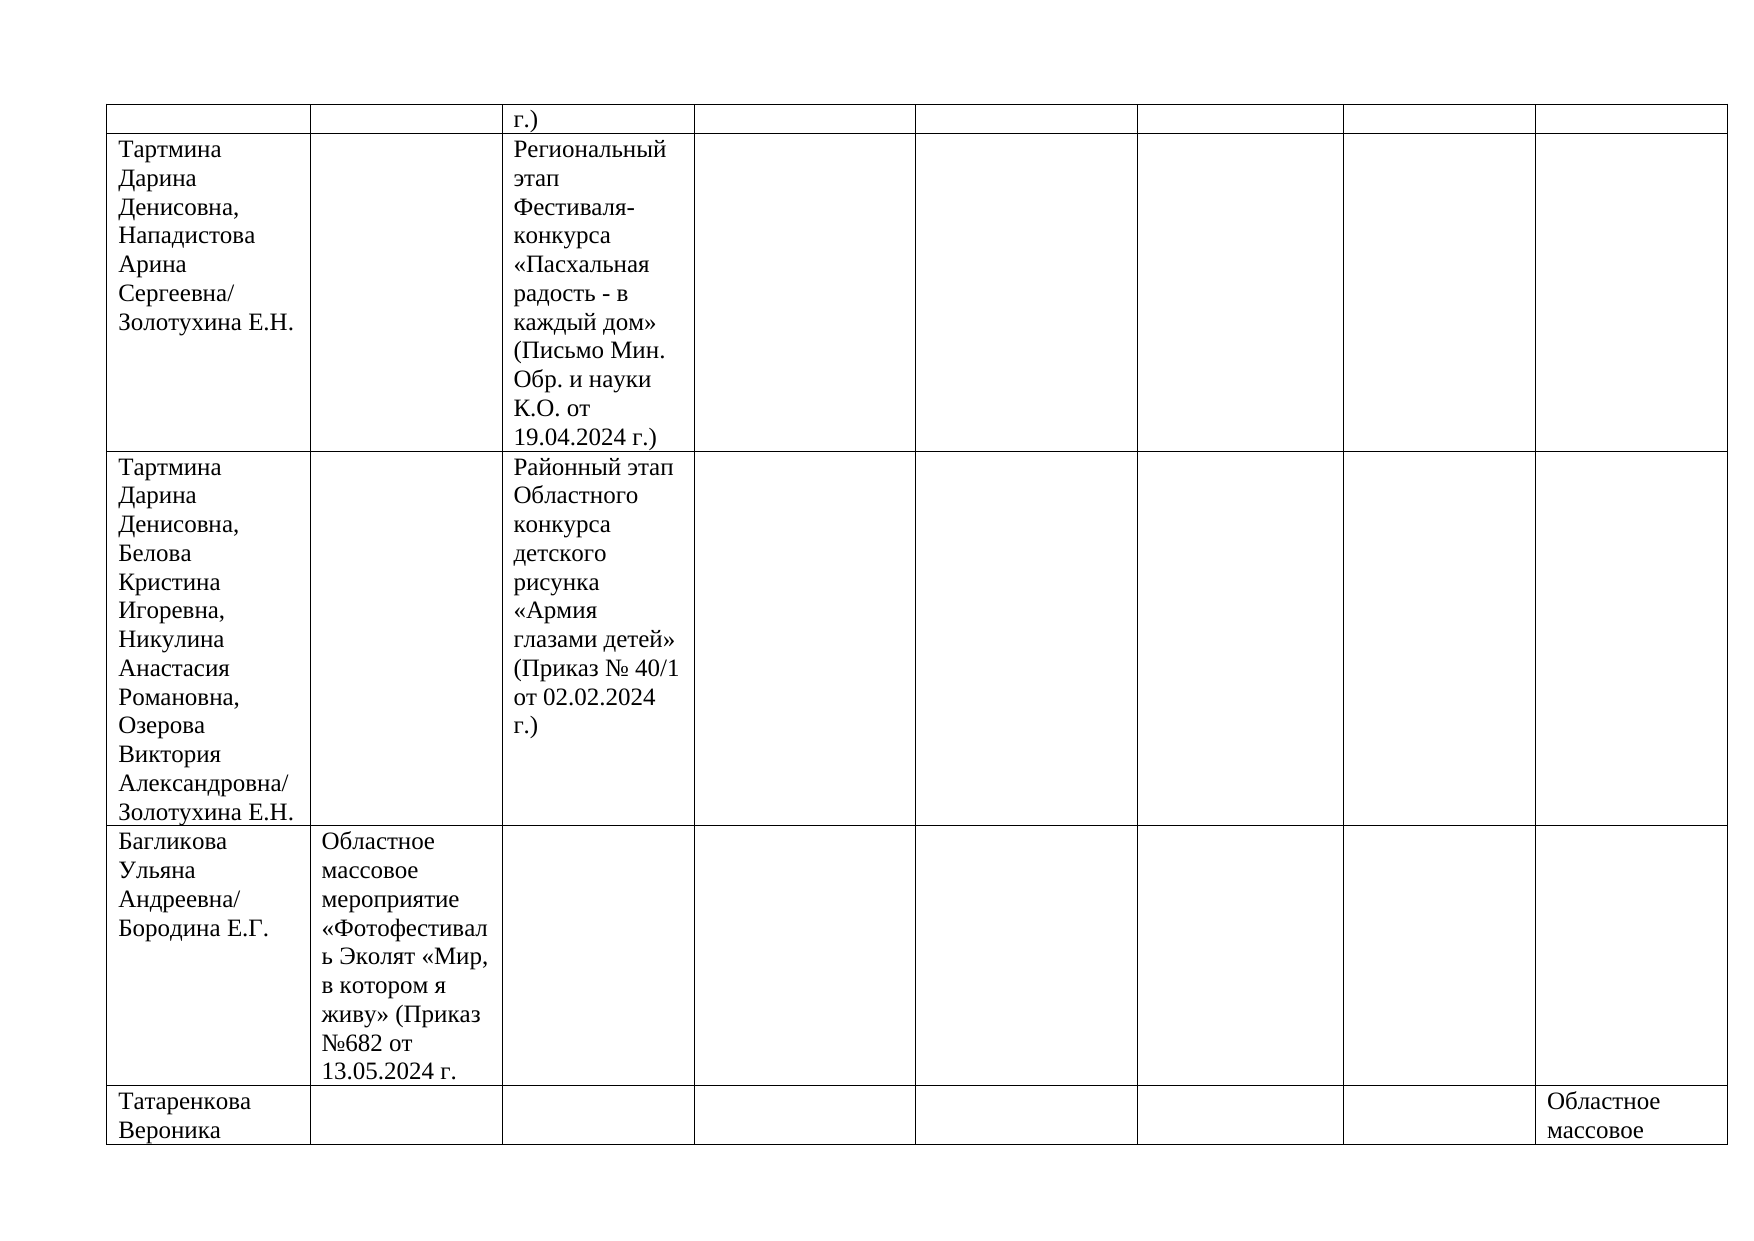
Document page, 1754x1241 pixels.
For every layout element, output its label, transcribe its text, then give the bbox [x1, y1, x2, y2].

table_cell Багликова Ульяна Андреевна/ Бородина Е.Г. [107, 826, 310, 1085]
table_cell [1344, 452, 1535, 825]
table_cell [916, 105, 1137, 133]
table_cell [1536, 1086, 1727, 1144]
table_cell Тартмина Дарина Денисовна, Нападистова Арина Сергеевна/ Золотухина Е.Н. [107, 134, 310, 451]
table_cell [311, 134, 502, 451]
table_cell Районный этап Областного конкурса детского рисунка «Армия глазами детей» (Приказ № 40/1 от 02.02.2024 г.) [503, 452, 694, 825]
table_cell [503, 1086, 694, 1144]
table_cell Региональный этап Фестиваля-конкурса «Пасхальная радость - в каждый дом» (Письмо Мин. Обр. и науки К.О. от 19.04.2024 г.) [503, 134, 694, 451]
table_cell [916, 134, 1137, 451]
table_cell [311, 452, 502, 825]
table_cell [107, 1086, 310, 1144]
table_cell Тартмина Дарина Денисовна, Белова Кристина Игоревна, Никулина Анастасия Романовна, Озерова Виктория Александровна/ Золотухина Е.Н. [107, 452, 310, 825]
table_cell [311, 105, 502, 133]
table_cell [1344, 826, 1535, 1085]
table_cell [1138, 826, 1343, 1085]
table_cell [695, 134, 915, 451]
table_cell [107, 105, 310, 133]
table_cell [1138, 452, 1343, 825]
table_cell [1536, 134, 1727, 451]
table_cell [503, 826, 694, 1085]
table_cell [1344, 105, 1535, 133]
table_cell [1138, 134, 1343, 451]
table_cell [1536, 452, 1727, 825]
table_cell [1536, 105, 1727, 133]
table_cell [1536, 826, 1727, 1085]
table_cell Областное массовое мероприятие «Фотофестиваль Эколят «Мир, в котором я живу» (Приказ №682 от 13.05.2024 г. [311, 826, 502, 1085]
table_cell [503, 105, 694, 133]
table_cell [695, 826, 915, 1085]
table_cell [695, 452, 915, 825]
table_cell [1138, 105, 1343, 133]
table_cell [916, 1086, 1137, 1144]
table_cell [695, 105, 915, 133]
table_cell [916, 452, 1137, 825]
table_cell [1344, 1086, 1535, 1144]
table_cell [1344, 134, 1535, 451]
table_cell [695, 1086, 915, 1144]
table_cell [1138, 1086, 1343, 1144]
table_cell [916, 826, 1137, 1085]
table_cell [311, 1086, 502, 1144]
